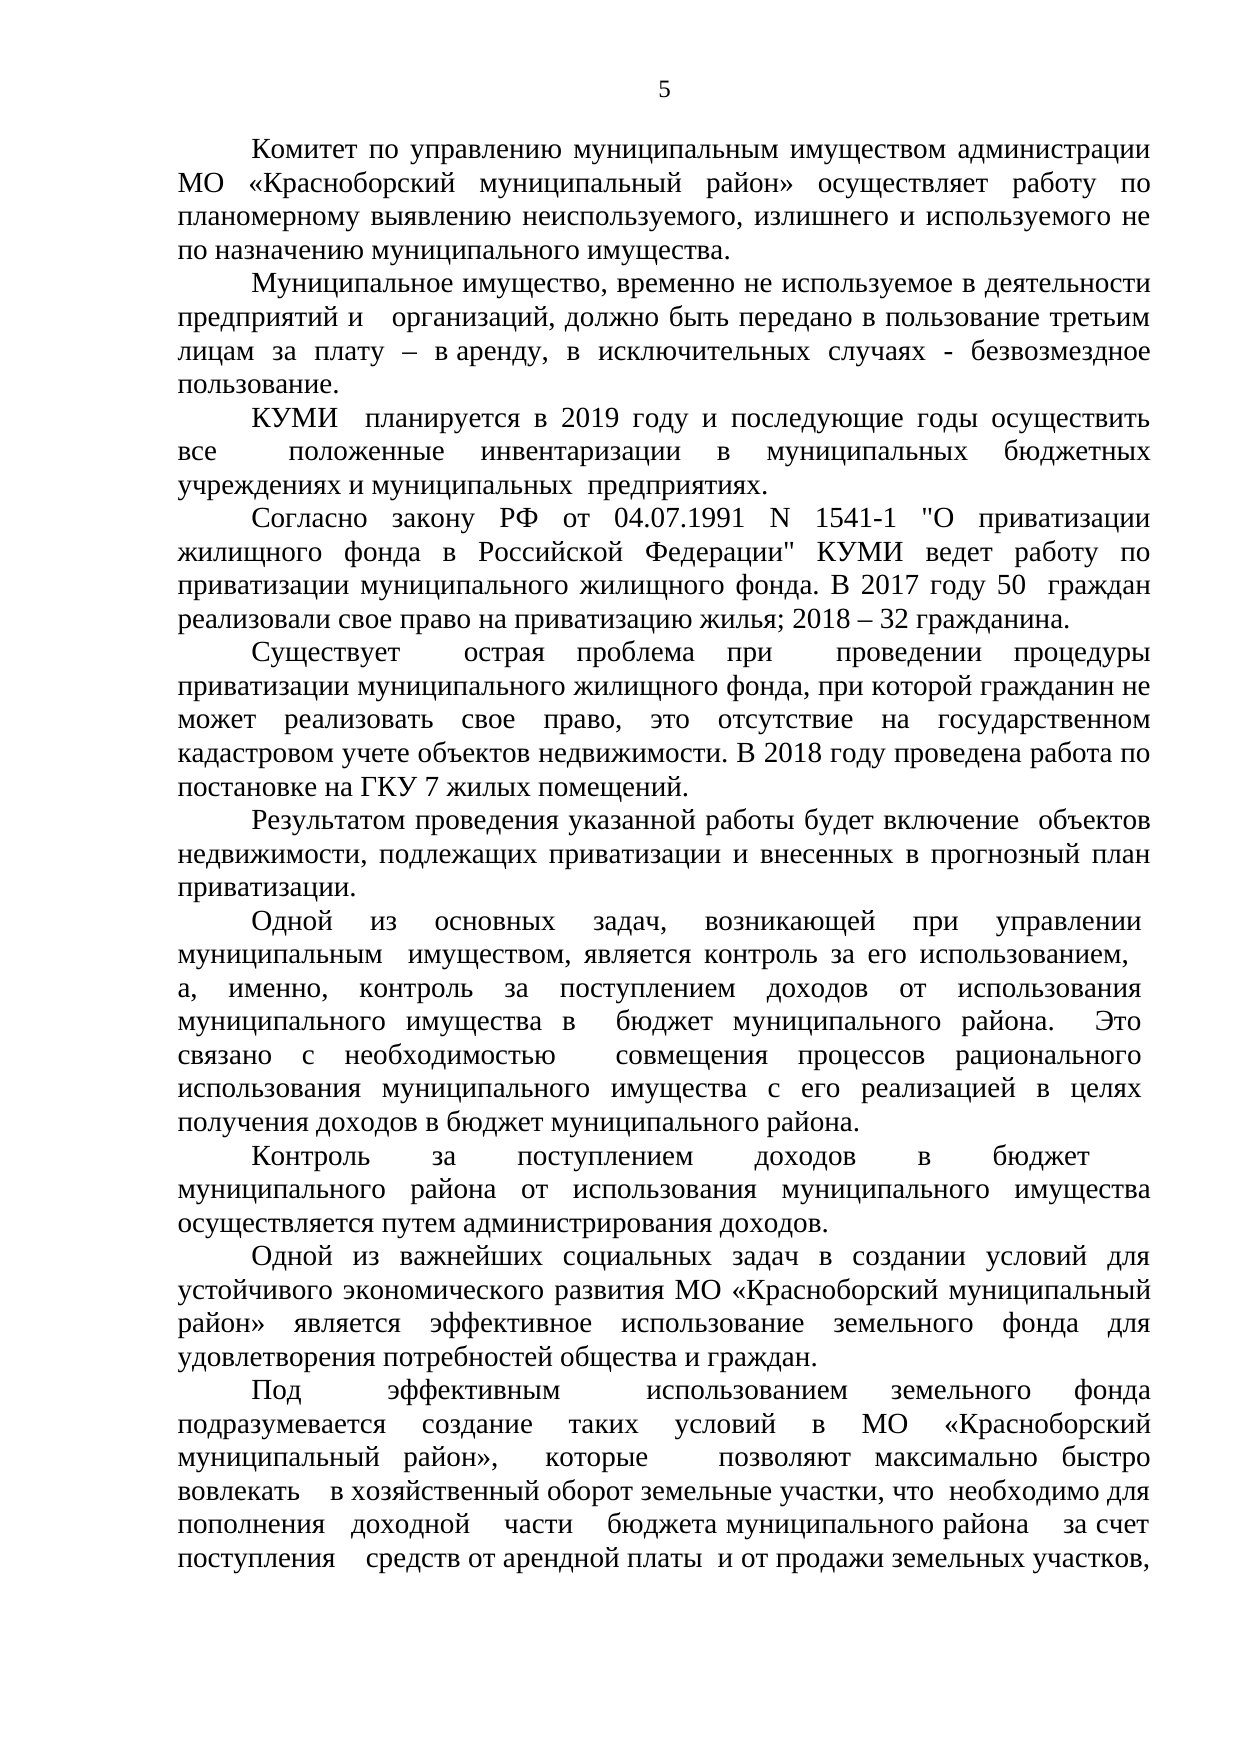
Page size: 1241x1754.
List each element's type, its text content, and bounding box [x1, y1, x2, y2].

text Контроль за поступлением доходов в бюджет муниципального района от использования муниципального имущества осуществляется путем администрирования доходов. [177, 1138, 1152, 1238]
text Существует острая проблема при проведении процедуры приватизации муниципального жилищного фонда, при которой гражданин не может реализовать свое право, это отсутствие на государственном кадастровом учете объектов недвижимости. В 2018 году проведена работа по постановке на ГКУ 7 жилых помещений. [177, 634, 1152, 802]
text Результатом проведения указанной работы будет включение объектов недвижимости, подлежащих приватизации и внесенных в прогнозный план приватизации. [177, 802, 1152, 903]
text Одной из основных задач, возникающей при управлении муниципальным имуществом, является контроль за его использованием, а, именно, контроль за поступлением доходов от использования муниципального имущества в бюджет муниципального района. Это связано с необходимостью совмещения процессов рационального использования муниципального имущества с его реализацией в целях получения доходов в бюджет муниципального района. [177, 903, 1142, 1138]
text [177, 1372, 1152, 1607]
text Муниципальное имущество, временно не используемое в деятельности предприятий и организаций, должно быть передано в пользование третьим лицам за плату – в аренду, в исключительных случаях - безвозмездное пользование. [177, 266, 1152, 400]
text Комитет по управлению муниципальным имуществом администрации МО «Красноборский муниципальный район» осуществляет работу по планомерному выявлению неиспользуемого, излишнего и используемого не по назначению муниципального имущества. [177, 131, 1152, 266]
text Согласно закону РФ от 04.07.1991 N 1541-1 "О приватизации жилищного фонда в Российской Федерации" КУМИ ведет работу по приватизации муниципального жилищного фонда. В 2017 году 50 граждан реализовали свое право на приватизацию жилья; 2018 – 32 гражданина. [177, 500, 1152, 634]
text Одной из важнейших социальных задач в создании условий для устойчивого экономического развития МО «Красноборский муниципальный район» является эффективное использование земельного фонда для удовлетворения потребностей общества и граждан. [177, 1238, 1152, 1372]
text КУМИ планируется в 2019 году и последующие годы осуществить все положенные инвентаризации в муниципальных бюджетных учреждениях и муниципальных предприятиях. [177, 400, 1152, 500]
